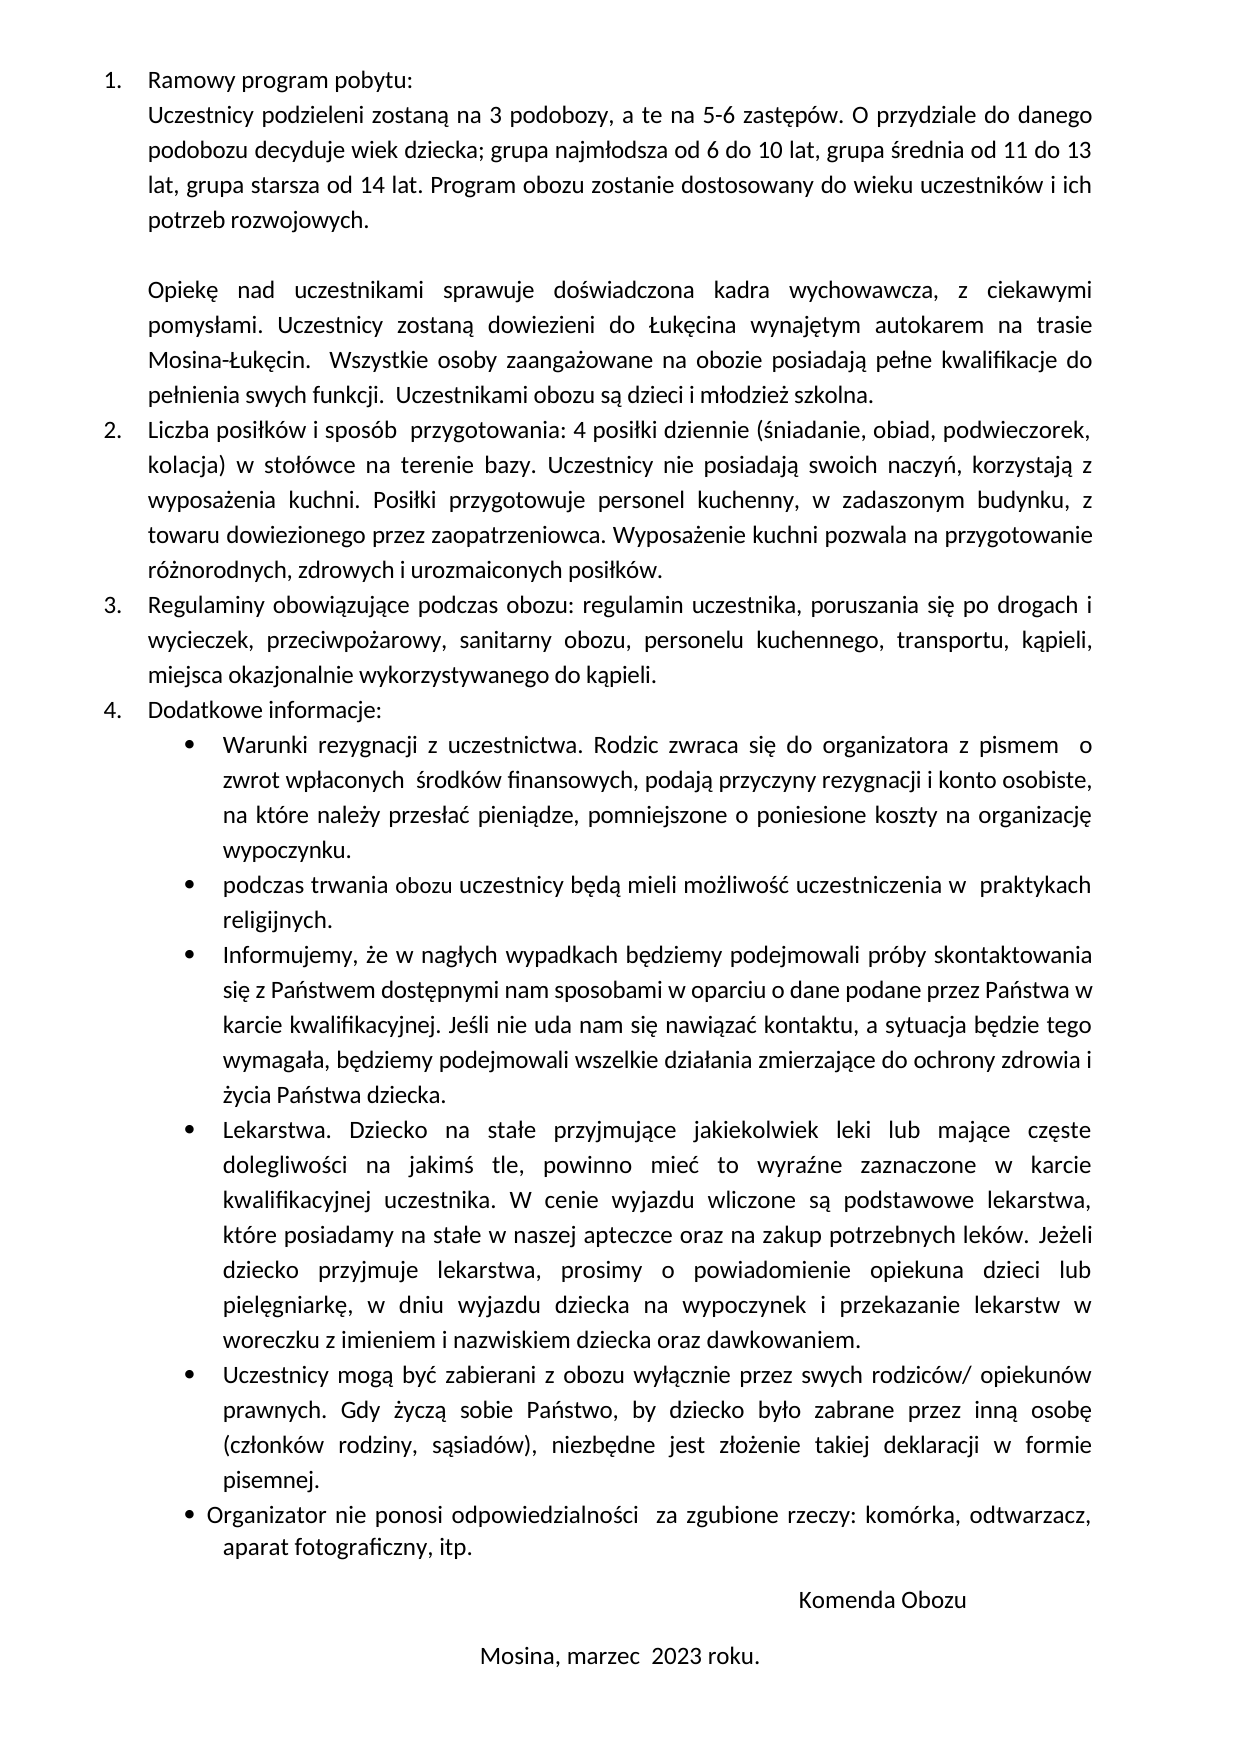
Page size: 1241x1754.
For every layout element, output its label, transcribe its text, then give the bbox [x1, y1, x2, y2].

list Uczestnicy podzieleni zostaną na 3 podobozy, a te na 5-6 zastępów. O przydziale do danego podobozu decyduje wiek dziecka; grupa najmłodsza od 6 do 10 lat, grupa średnia od 11 do 13 lat, grupa starsza od 14 lat. Program obozu zostanie dostosowany do wieku uczestników i ich potrzeb rozwojowych. [148, 99, 1093, 235]
list Opiekę nad uczestnikami sprawuje doświadczona kadra wychowawcza, z ciekawymi pomysłami. Uczestnicy zostaną dowiezieni do Łukęcina wynajętym autokarem na trasie Mosina-Łukęcin. Wszystkie osoby zaangażowane na obozie posiadają pełne kwalifikacje do pełnienia swych funkcji. Uczestnikami obozu są dzieci i młodzież szkolna. [148, 274, 1093, 410]
list podczas trwania uczestnicy będą mieli możliwość uczestniczenia w praktykach religijnych. [185, 869, 1093, 935]
list Informujemy, że w nagłych wypadkach będziemy podejmowali próby skontaktowania się z Państwem dostępnymi nam sposobami w oparciu o dane podane przez Państwa w karcie kwalifikacyjnej. Jeśli nie uda nam się nawiązać kontaktu, a sytuacja będzie tego wymagała, będziemy podejmowali wszelkie działania zmierzające do ochrony zdrowia i życia Państwa dziecka. [185, 939, 1093, 1110]
list Ramowy program pobytu: [103, 64, 1093, 95]
list Lekarstwa. Dziecko na stałe przyjmujące jakiekolwiek leki lub mające częste dolegliwości na jakimś tle, powinno mieć to wyraźne zaznaczone w karcie kwalifikacyjnej uczestnika. W cenie wyjazdu wliczone są podstawowe lekarstwa, które posiadamy na stałe w naszej apteczce oraz na zakup potrzebnych leków. Jeżeli dziecko przyjmuje lekarstwa, prosimy o powiadomienie opiekuna dzieci lub pielęgniarkę, w dniu wyjazdu dziecka na wypoczynek i przekazanie lekarstw w woreczku z imieniem i nazwiskiem dziecka oraz dawkowaniem. [185, 1114, 1093, 1355]
text Mosina, marzec 2023 roku. [148, 1640, 1093, 1671]
list Uczestnicy mogą być zabierani z obozu wyłącznie przez swych rodziców/ opiekunów prawnych. Gdy życzą sobie Państwo, by dziecko było zabrane przez inną osobę (członków rodziny, sąsiadów), niezbędne jest złożenie takiej deklaracji w formie pisemnej. [185, 1359, 1093, 1495]
list Liczba posiłków i sposób przygotowania: 4 posiłki dziennie (śniadanie, obiad, podwieczorek, kolacja) w stołówce na terenie bazy. Uczestnicy nie posiadają swoich naczyń, korzystają z wyposażenia kuchni. Posiłki przygotowuje personel kuchenny, w zadaszonym budynku, z towaru dowiezionego przez zaopatrzeniowca. Wyposażenie kuchni pozwala na przygotowanie różnorodnych, zdrowych i urozmaiconych posiłków. [103, 414, 1093, 585]
list Organizator nie ponosi odpowiedzialności za zgubione rzeczy: komórka, odtwarzacz, aparat fotograficzny, itp. [185, 1499, 1093, 1562]
list Regulaminy obowiązujące podczas obozu: regulamin uczestnika, poruszania się po drogach i wycieczek, przeciwpożarowy, sanitarny obozu, personelu kuchennego, transportu, kąpieli, miejsca okazjonalnie wykorzystywanego do kąpieli. [103, 589, 1093, 690]
list Warunki rezygnacji z uczestnictwa. Rodzic zwraca się do organizatora z pismem o zwrot wpłaconych środków finansowych, podają przyczyny rezygnacji i konto osobiste, na które należy przesłać pieniądze, pomniejszone o poniesione koszty na organizację wypoczynku. [185, 729, 1093, 865]
list Dodatkowe informacje: [103, 694, 1093, 725]
text Komenda Obozu [148, 1584, 1093, 1615]
